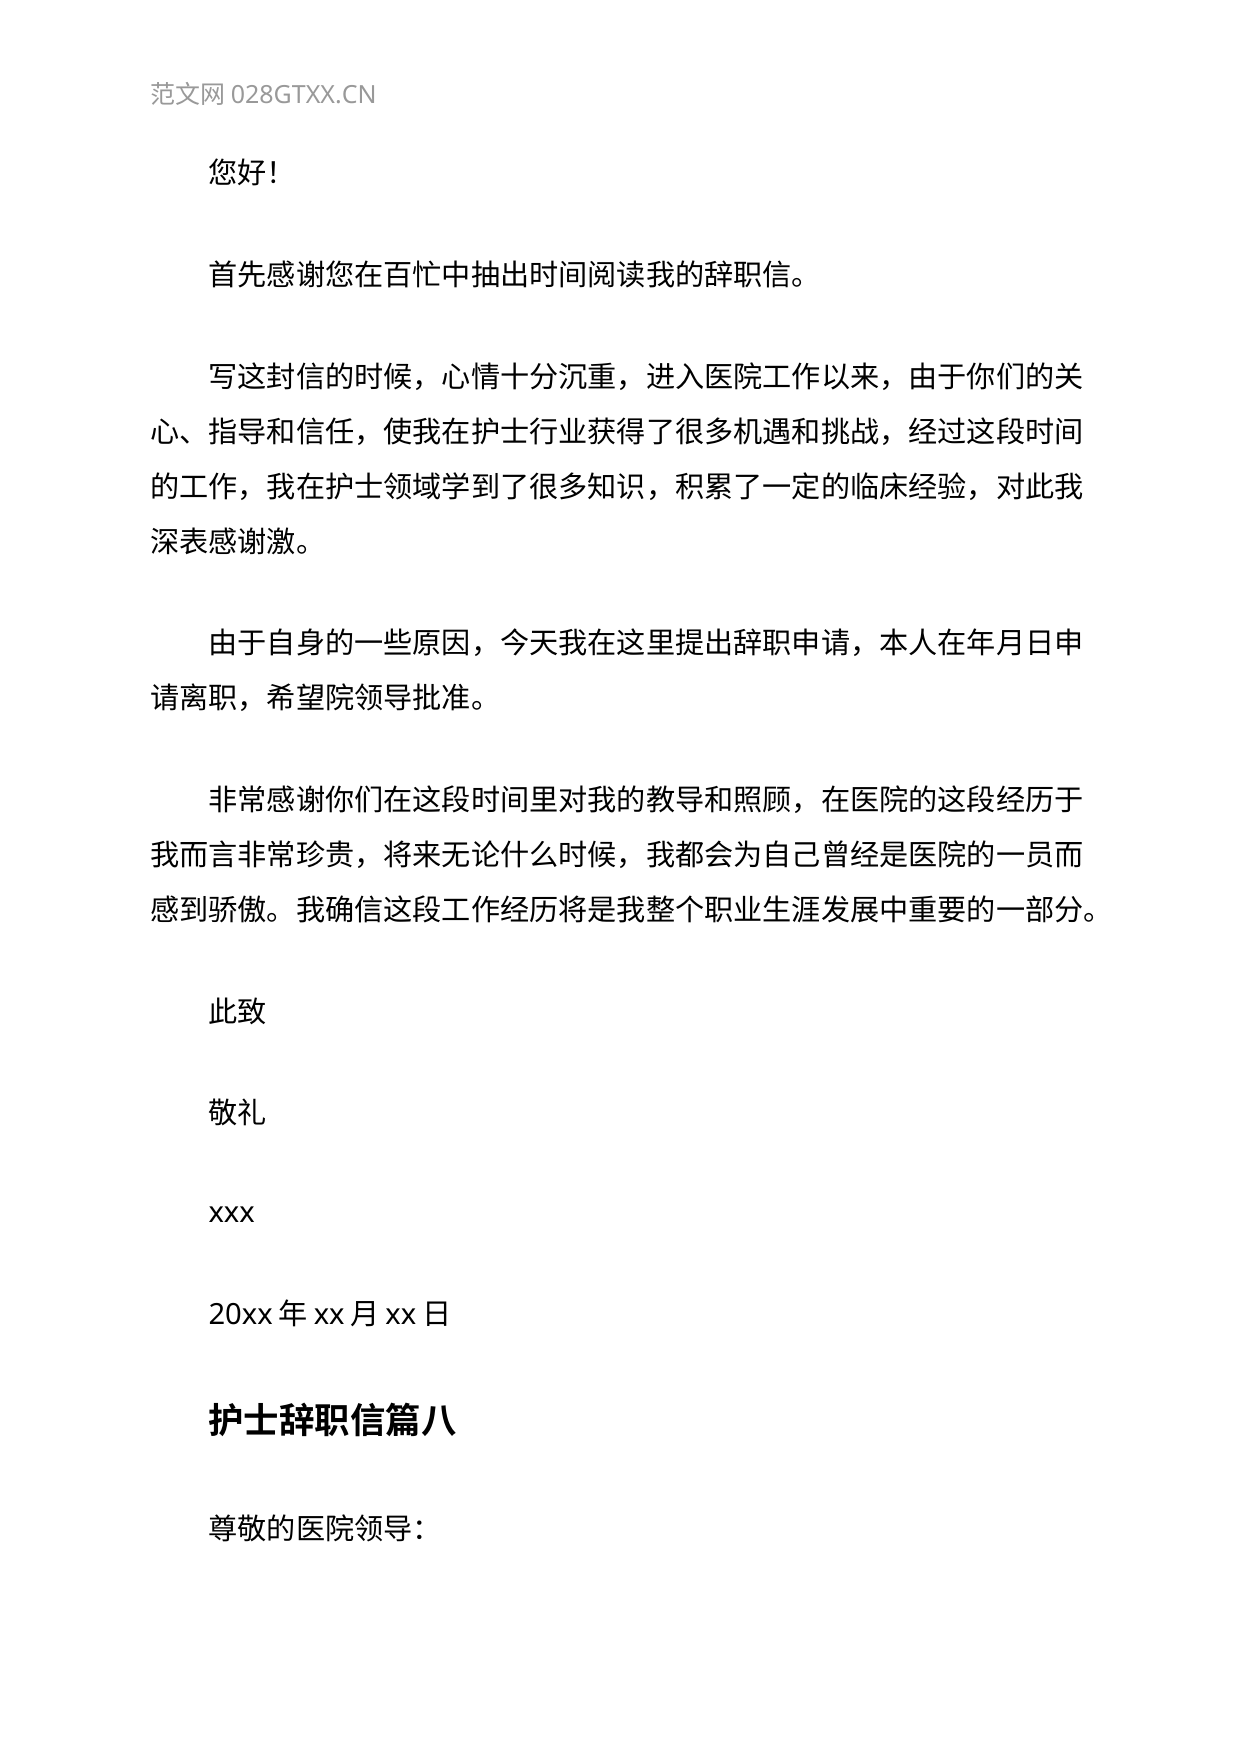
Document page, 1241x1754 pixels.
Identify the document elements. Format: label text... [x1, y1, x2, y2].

text 非常感谢你们在这段时间里对我的教导和照顾，在医院的这段经历于我而言非常珍贵，将来无论什么时候，我都会为自己曾经是医院的一员而感到骄傲。我确信这段工作经历将是我整个职业生涯发展中重要的一部分。 [150, 777, 1090, 929]
text 护士辞职信篇八 [150, 1392, 1090, 1443]
text 尊敬的医院领导： [150, 1506, 1090, 1548]
text 20xx年xx月xx日 [150, 1290, 1090, 1333]
text 写这封信的时候，心情十分沉重，进入医院工作以来，由于你们的关心、指导和信任，使我在护士行业获得了很多机遇和挑战，经过这段时间的工作，我在护士领域学到了很多知识，积累了一定的临床经验，对此我深表感谢激。 [150, 353, 1090, 561]
text 敬礼 [150, 1090, 1090, 1132]
text 首先感谢您在百忙中抽出时间阅读我的辞职信。 [150, 252, 1090, 294]
text xxx [150, 1192, 1090, 1231]
text 此致 [150, 988, 1090, 1031]
text 您好！ [150, 150, 1090, 192]
text 由于自身的一些原因，今天我在这里提出辞职申请，本人在年月日申请离职，希望院领导批准。 [150, 620, 1090, 717]
